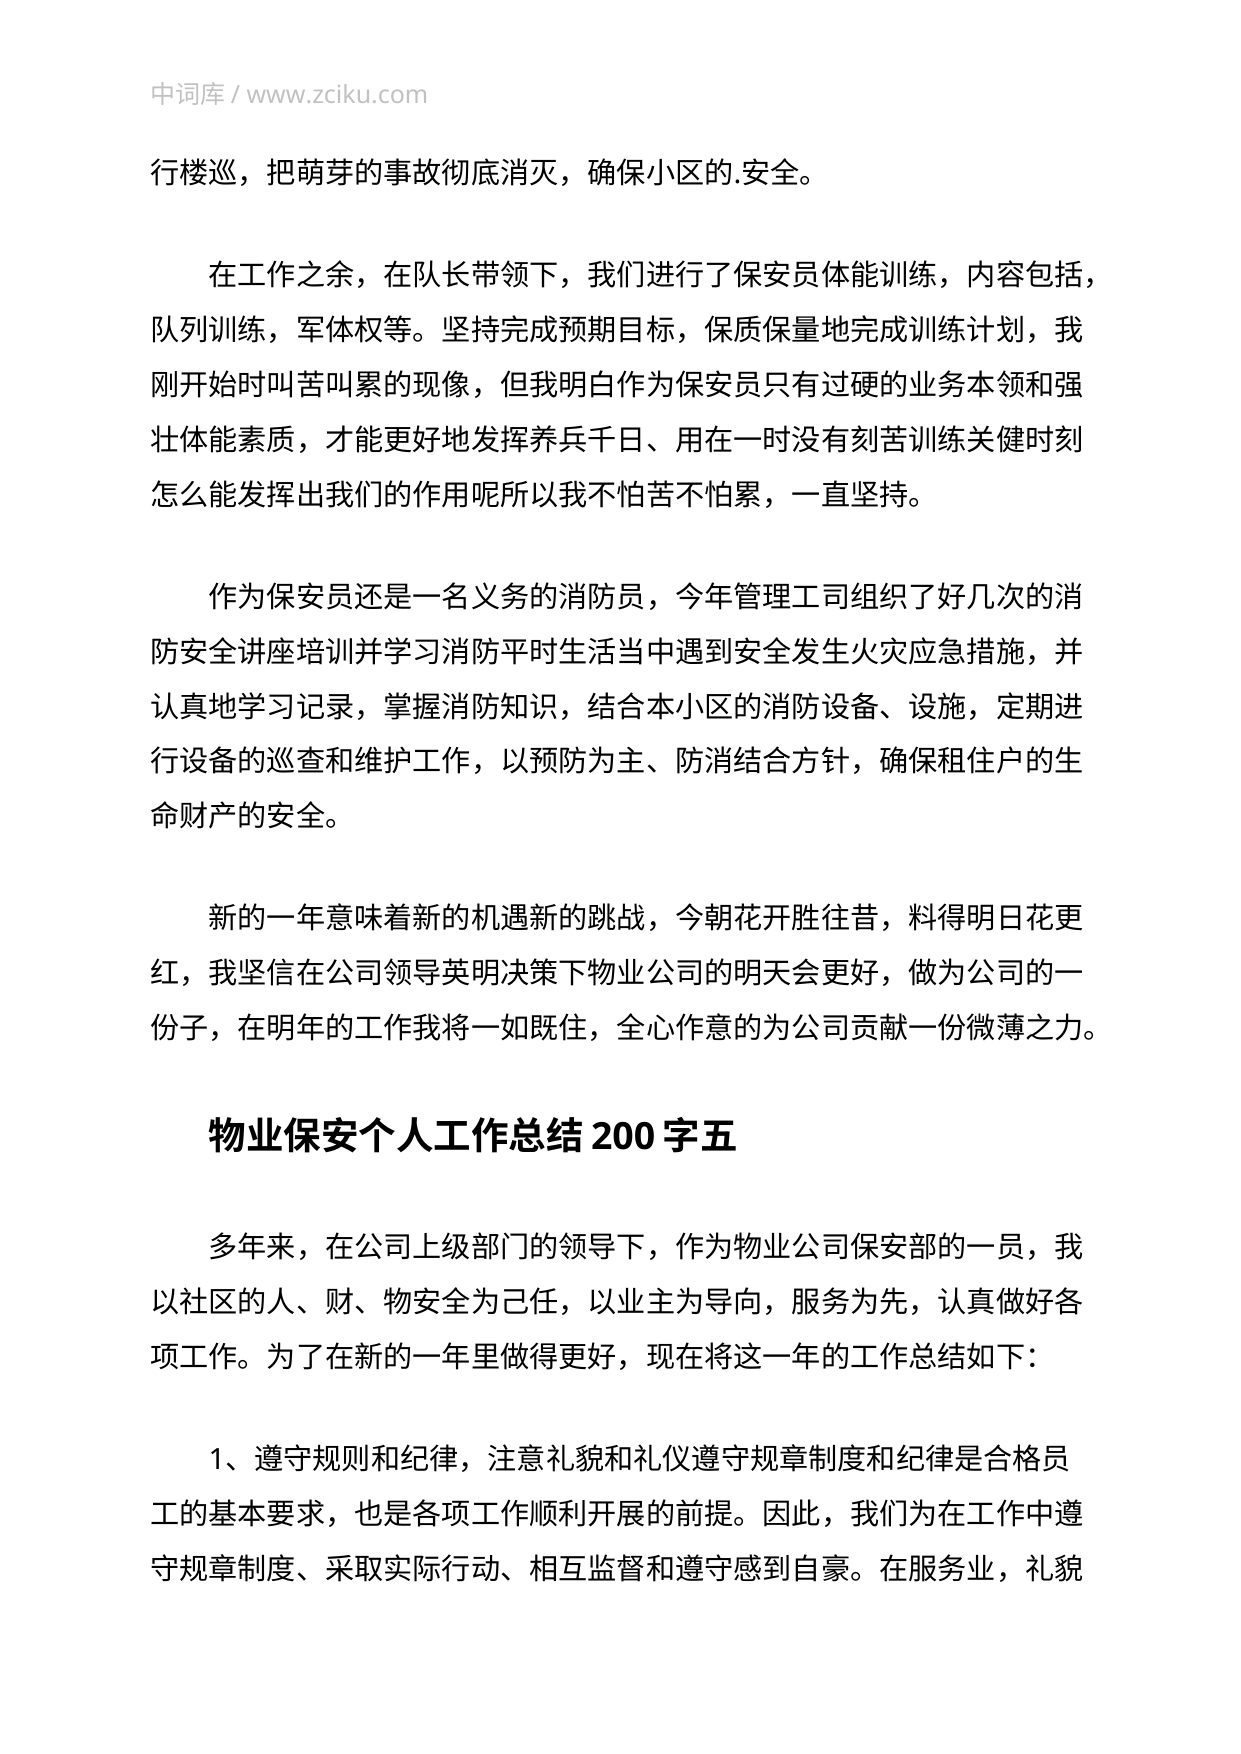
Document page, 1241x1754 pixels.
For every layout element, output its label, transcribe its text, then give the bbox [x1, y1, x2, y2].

text 作为保安员还是一名义务的消防员，今年管理工司组织了好几次的消防安全讲座培训并学习消防平时生活当中遇到安全发生火灾应急措施，并认真地学习记录，掌握消防知识，结合本小区的消防设备、设施，定期进行设备的巡查和维护工作，以预防为主、防消结合方针，确保租住户的生命财产的安全。 [150, 573, 1090, 835]
text 多年来，在公司上级部门的领导下，作为物业公司保安部的一员，我以社区的人、财、物安全为己任，以业主为导向，服务为先，认真做好各项工作。为了在新的一年里做得更好，现在将这一年的工作总结如下： [150, 1224, 1090, 1376]
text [150, 1435, 1090, 1588]
text 物业保安个人工作总结200字五 [150, 1106, 1090, 1161]
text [150, 150, 1090, 192]
text 新的一年意味着新的机遇新的跳战，今朝花开胜往昔，料得明日花更红，我坚信在公司领导英明决策下物业公司的明天会更好，做为公司的一份子，在明年的工作我将一如既住，全心作意的为公司贡献一份微薄之力。 [150, 895, 1090, 1047]
text 在工作之余，在队长带领下，我们进行了保安员体能训练，内容包括，队列训练，军体权等。坚持完成预期目标，保质保量地完成训练计划，我刚开始时叫苦叫累的现像，但我明白作为保安员只有过硬的业务本领和强壮体能素质，才能更好地发挥养兵千日、用在一时没有刻苦训练关健时刻怎么能发挥出我们的作用呢所以我不怕苦不怕累，一直坚持。 [150, 252, 1090, 514]
